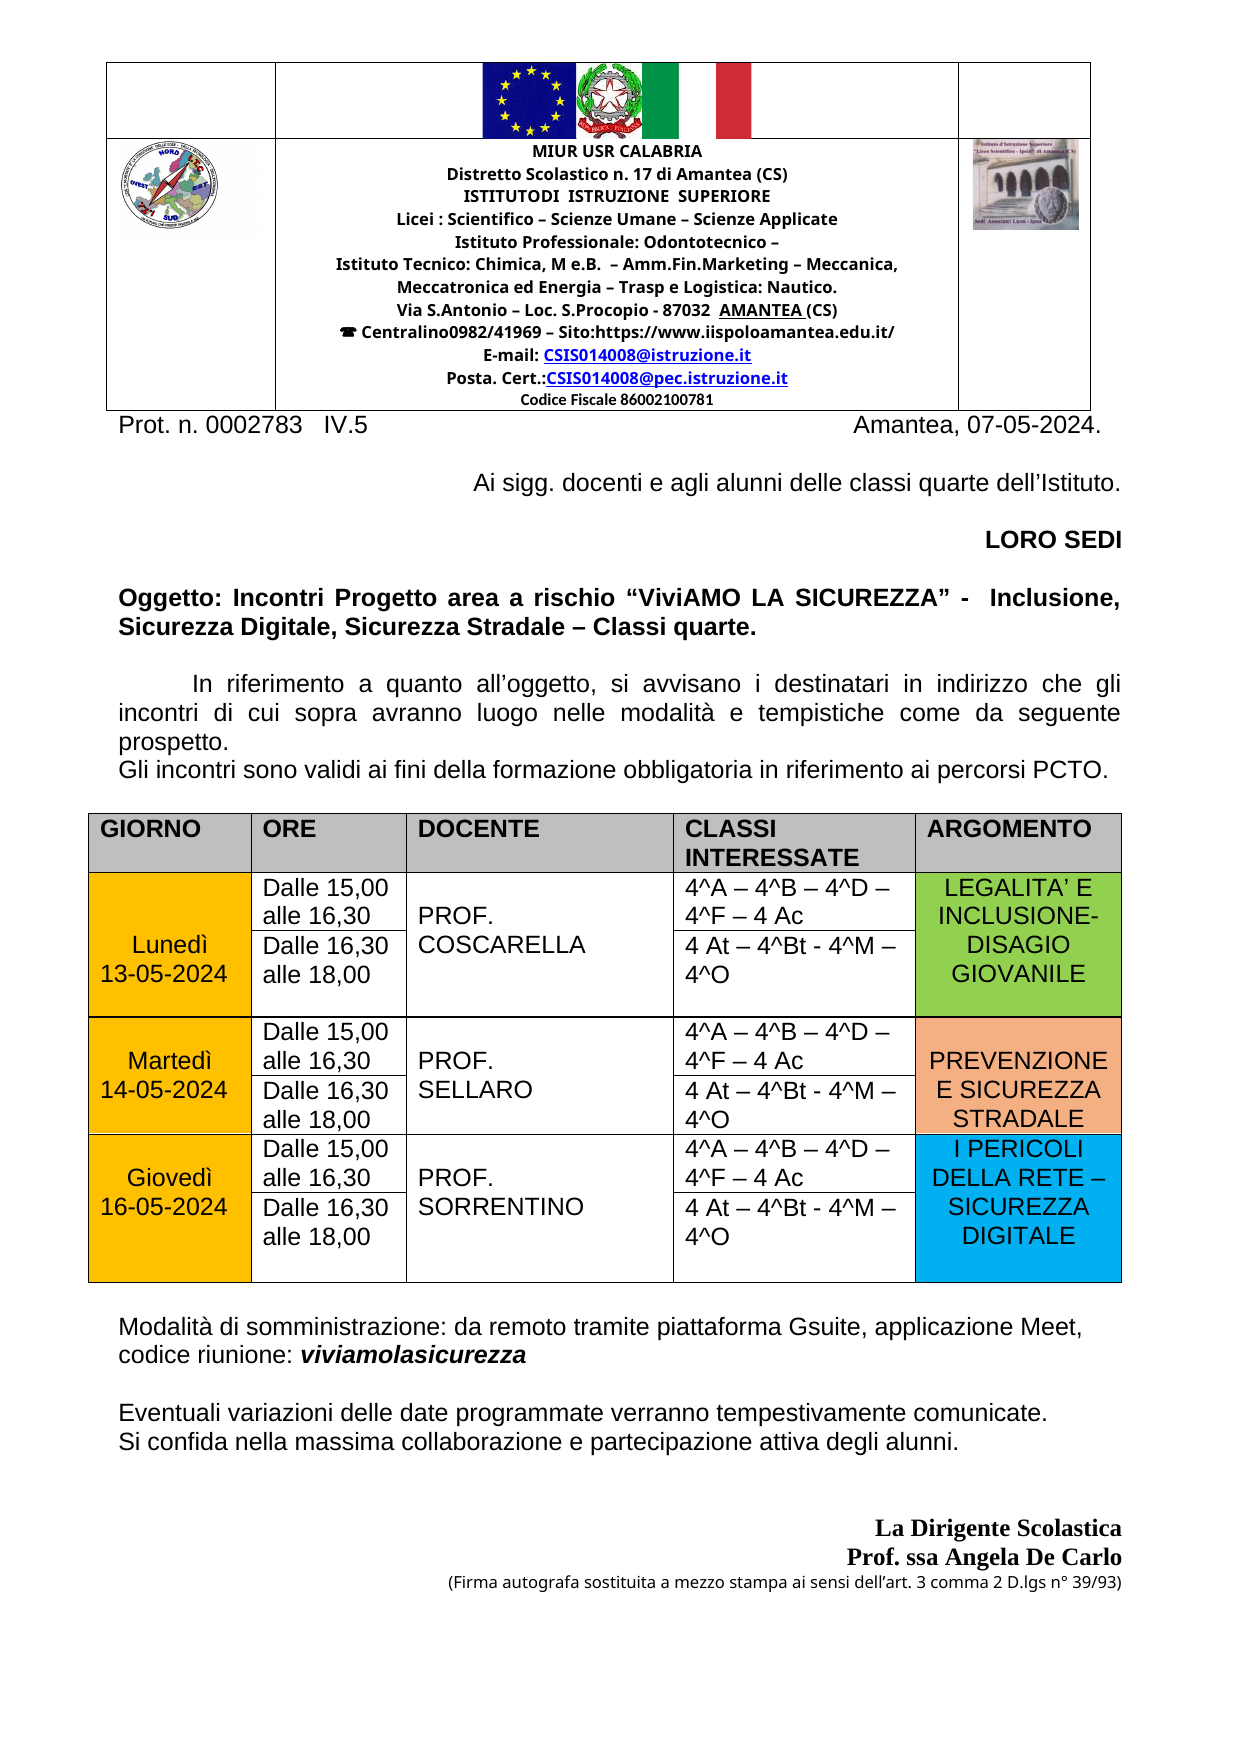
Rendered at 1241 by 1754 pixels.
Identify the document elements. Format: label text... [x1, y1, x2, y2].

table_cell Martedì 14-05-2024 [89, 1018, 251, 1133]
table_cell PROF. COSCARELLA [407, 873, 673, 1016]
table_header DOCENTE [407, 814, 673, 872]
table_cell I PERICOLI DELLA RETE – SICUREZZA DIGITALE [916, 1135, 1121, 1282]
table_header ARGOMENTO [916, 814, 1121, 872]
table_cell Giovedì 16-05-2024 [89, 1135, 251, 1282]
table_header CLASSI INTERESSATE [674, 814, 915, 872]
text In riferimento a quanto all’oggetto, si avvisano i destinatari in indirizzo che gli incontri di cui sopra avranno luogo nelle modalità e tempistiche come da seguente prospetto. [118, 669, 1122, 756]
table_cell MIUR USR CALABRIA Distretto Scolastico n. 17 di Amantea (CS) ISTITUTODI ISTRUZIONE SUPERIORE Licei : Scientifico – Scienze Umane – Scienze Applicate Istituto Professionale: Odontotecnico – Istituto Tecnico: Chimica, M e.B. – Amm.Fin.Marketing – Meccanica, Meccatronica ed Energia – Trasp e Logistica: Nautico. Via S.Antonio – Loc. S.Procopio - 87032 AMANTEA (CS) Centralino0982/41969 – Sito:https://www.iispoloamantea.edu.it/ E-mail: CSIS014008@istruzione.it Posta. Cert.:CSIS014008@pec.istruzione.it Codice Fiscale 86002100781 [276, 139, 958, 409]
table_cell Dalle 16,30 alle 18,00 [252, 1193, 406, 1282]
table_cell [107, 139, 275, 409]
text Si confida nella massima collaborazione e partecipazione attiva degli alunni. [118, 1427, 1122, 1455]
table_cell PROF. SELLARO [407, 1018, 673, 1133]
table_cell 4^A – 4^B – 4^D – 4^F – 4 Ac [674, 1135, 915, 1192]
table_cell 4^A – 4^B – 4^D – 4^F – 4 Ac [674, 873, 915, 930]
table_cell PREVENZIONE E SICUREZZA STRADALE [916, 1018, 1121, 1133]
text Gli incontri sono validi ai fini della formazione obbligatoria in riferimento ai percorsi PCTO. [118, 756, 1122, 784]
text Ai sigg. docenti e agli alunni delle classi quarte dell’Istituto. [118, 468, 1122, 497]
table_cell Dalle 15,00 alle 16,30 [252, 1135, 406, 1192]
picture [482, 63, 752, 139]
table_cell Lunedì 13-05-2024 [89, 873, 251, 1016]
table_cell 4 At – 4^Bt - 4^M – 4^O [674, 1193, 915, 1282]
table_cell LEGALITA’ E INCLUSIONE- DISAGIO GIOVANILE [916, 873, 1121, 1016]
table_header [959, 63, 1090, 138]
table_cell [959, 139, 1090, 409]
text (Firma autografa sostituita a mezzo stampa ai sensi dell’art. 3 comma 2 D.lgs n° 39/93) [118, 1570, 1122, 1593]
table_cell 4 At – 4^Bt - 4^M – 4^O [674, 931, 915, 1016]
text Modalità di somministrazione: da remoto tramite piattaforma Gsuite, applicazione Meet, codice riunione: viviamolasicurezza [118, 1312, 1122, 1369]
text Eventuali variazioni delle date programmate verranno tempestivamente comunicate. [118, 1398, 1122, 1427]
text Oggetto: Incontri Progetto area a rischio “ViviAMO LA SICUREZZA” - Inclusione, Sicurezza Digitale, Sicurezza Stradale – Classi quarte. [118, 583, 1122, 641]
table_cell Dalle 16,30 alle 18,00 [252, 1076, 406, 1133]
table_header [107, 63, 275, 138]
picture [972, 139, 1079, 230]
table_cell Dalle 15,00 alle 16,30 [252, 873, 406, 930]
text Prof. ssa Angela De Carlo [193, 1542, 1122, 1570]
table_header [276, 63, 482, 138]
table_cell 4^A – 4^B – 4^D – 4^F – 4 Ac [674, 1018, 915, 1075]
table_header [752, 63, 958, 138]
table_cell 4 At – 4^Bt - 4^M – 4^O [674, 1076, 915, 1133]
list La Dirigente Scolastica [193, 1513, 1122, 1542]
picture [119, 139, 263, 246]
table_header GIORNO [89, 814, 251, 872]
table_cell Dalle 15,00 alle 16,30 [252, 1018, 406, 1075]
table_header ORE [252, 814, 406, 872]
text Prot. n. 0002783 IV.5 Amantea, 07-05-2024. [118, 111, 1122, 439]
text LORO SEDI [118, 526, 1122, 554]
table_cell Dalle 16,30 alle 18,00 [252, 931, 406, 1016]
table_cell PROF. SORRENTINO [407, 1135, 673, 1282]
